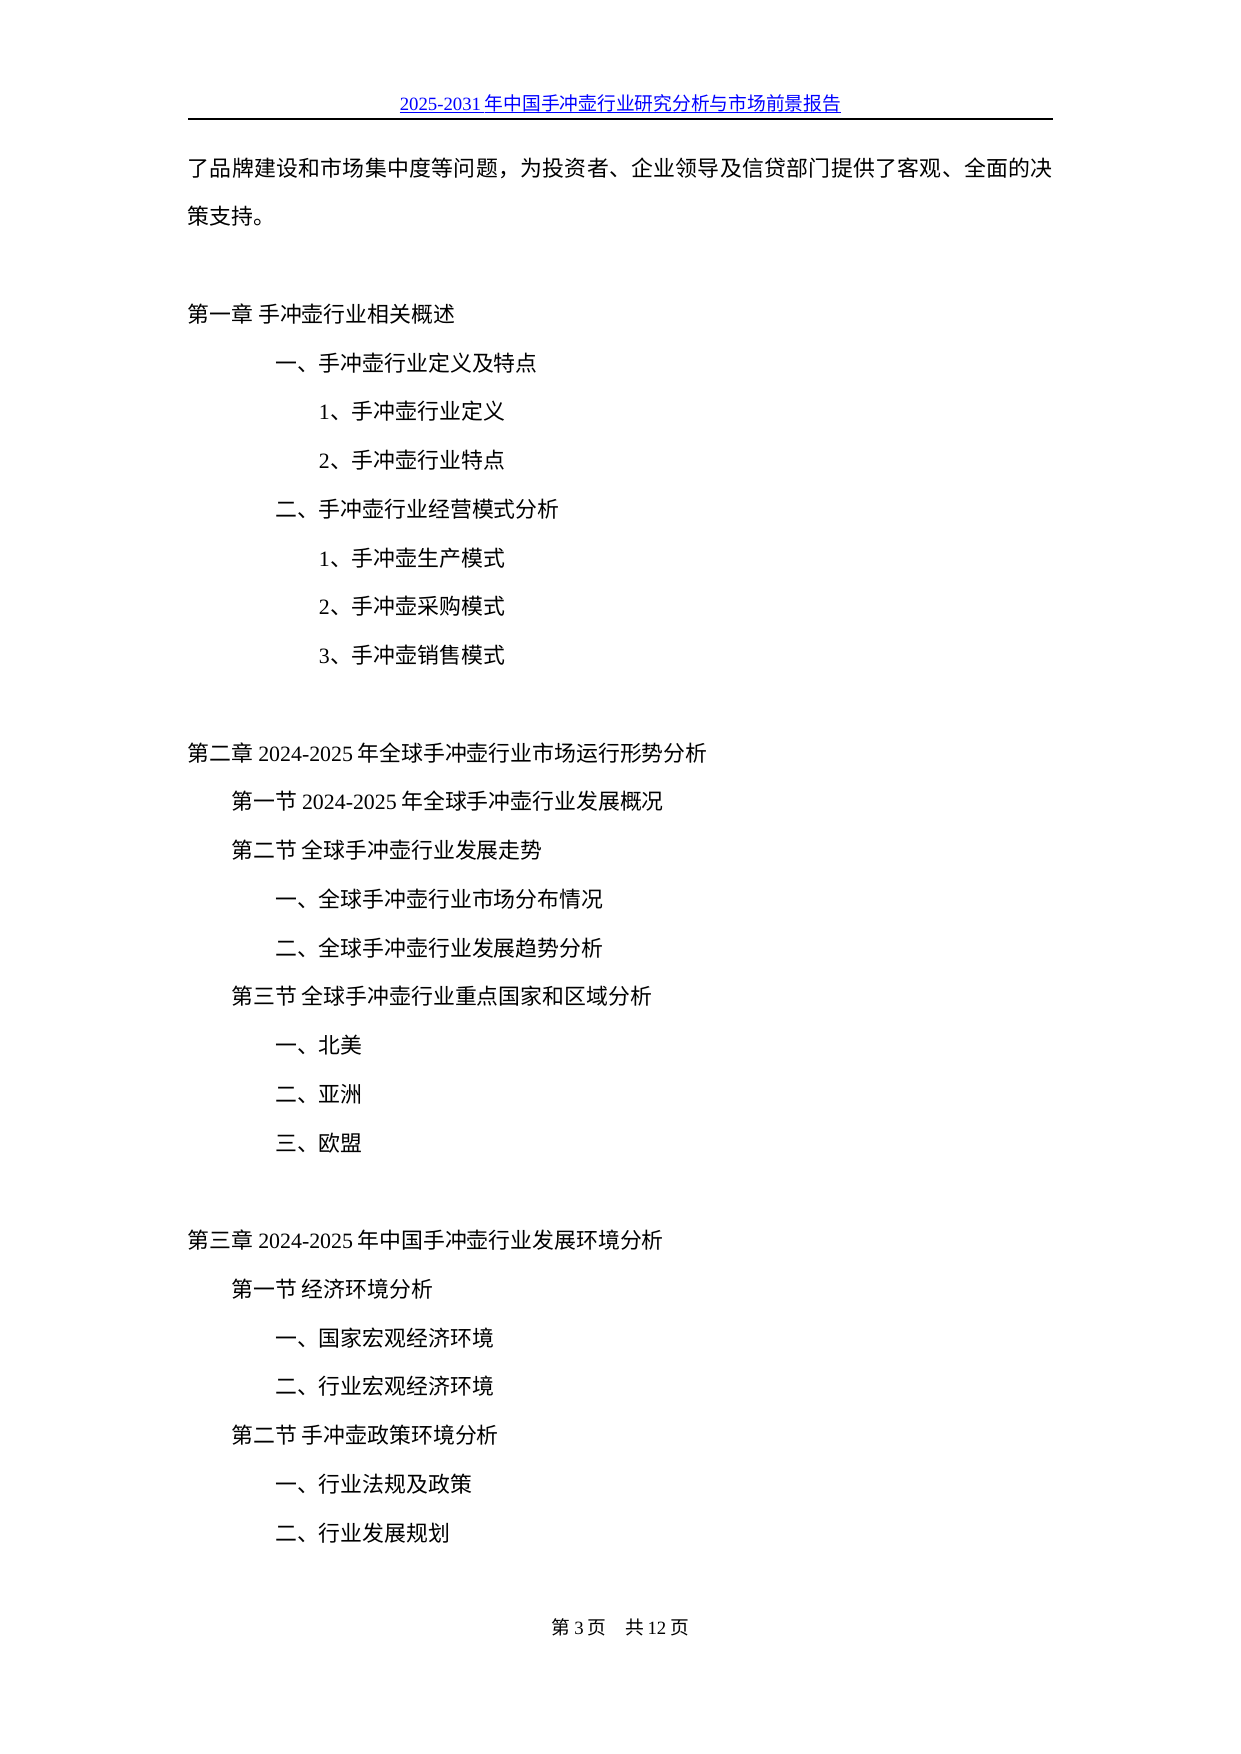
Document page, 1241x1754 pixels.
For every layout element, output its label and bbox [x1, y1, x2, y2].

text [187, 150, 1053, 1548]
